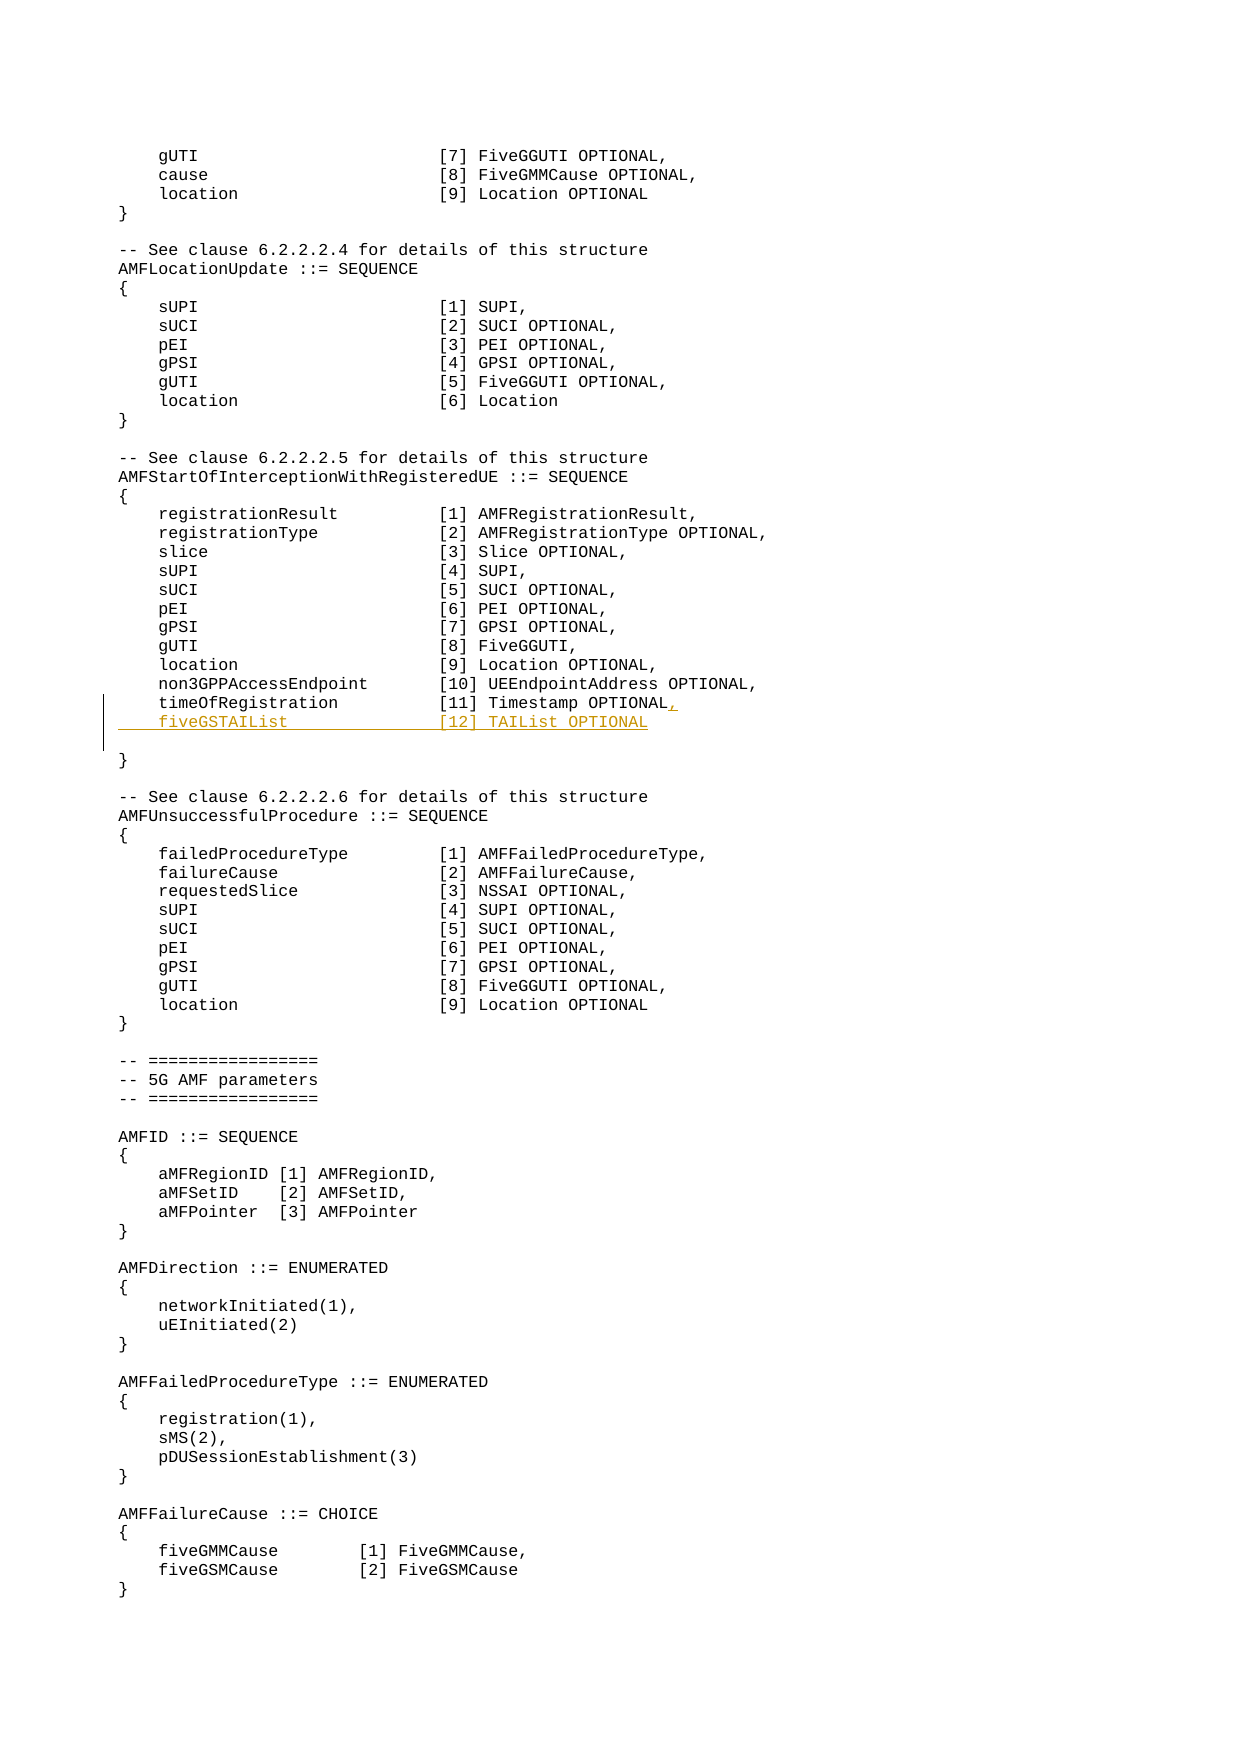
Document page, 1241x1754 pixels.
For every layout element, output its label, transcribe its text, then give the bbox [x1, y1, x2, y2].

text } [118, 1467, 1122, 1486]
text failedProcedureType [1] AMFFailedProcedureType, [118, 845, 1122, 864]
text AMFFailureCause ::= CHOICE [118, 1505, 1122, 1524]
text } [118, 751, 1122, 770]
text { [118, 280, 1122, 298]
text } [118, 1222, 1122, 1241]
text { [118, 1147, 1122, 1166]
text gUTI [5] FiveGGUTI OPTIONAL, [118, 374, 1122, 393]
text networkInitiated(1), [118, 1298, 1122, 1317]
text { [118, 826, 1122, 845]
text sUCI [5] SUCI OPTIONAL, [118, 581, 1122, 600]
text pDUSessionEstablishment(3) [118, 1449, 1122, 1467]
text pEI [3] PEI OPTIONAL, [118, 336, 1122, 355]
text } [118, 1015, 1122, 1034]
text AMFUnsuccessfulProcedure ::= SEQUENCE [118, 808, 1122, 826]
text AMFDirection ::= ENUMERATED [118, 1260, 1122, 1279]
text } [118, 1336, 1122, 1354]
text sUPI [1] SUPI, [118, 298, 1122, 317]
text requestedSlice [3] NSSAI OPTIONAL, [118, 883, 1122, 902]
text AMFID ::= SEQUENCE [118, 1128, 1122, 1147]
text location [6] Location [118, 393, 1122, 412]
text } [118, 412, 1122, 431]
text aMFPointer [3] AMFPointer [118, 1203, 1122, 1222]
text location [9] Location OPTIONAL, [118, 657, 1122, 676]
text cause [8] FiveGMMCause OPTIONAL, [118, 167, 1122, 185]
text { [118, 1524, 1122, 1543]
text -- ================= [118, 1053, 1122, 1072]
text -- See clause 6.2.2.2.6 for details of this structure [118, 789, 1122, 808]
text location [9] Location OPTIONAL [118, 996, 1122, 1015]
text sMS(2), [118, 1430, 1122, 1449]
text registration(1), [118, 1411, 1122, 1430]
text -- ================= [118, 1090, 1122, 1109]
text } [118, 204, 1122, 223]
text fiveGMMCause [1] FiveGMMCause, [118, 1543, 1122, 1562]
text aMFSetID [2] AMFSetID, [118, 1185, 1122, 1203]
text gUTI [7] FiveGGUTI OPTIONAL, [118, 148, 1122, 167]
text AMFFailedProcedureType ::= ENUMERATED [118, 1373, 1122, 1392]
text pEI [6] PEI OPTIONAL, [118, 600, 1122, 619]
text { [118, 487, 1122, 506]
text registrationType [2] AMFRegistrationType OPTIONAL, [118, 525, 1122, 544]
text non3GPPAccessEndpoint [10] UEEndpointAddress OPTIONAL, [118, 676, 1122, 694]
text } [118, 1581, 1122, 1599]
text sUPI [4] SUPI, [118, 562, 1122, 581]
text registrationResult [1] AMFRegistrationResult, [118, 506, 1122, 525]
text timeOfRegistration [11] Timestamp OPTIONAL [118, 694, 1122, 713]
text fiveGSMCause [2] FiveGSMCause [118, 1562, 1122, 1581]
text failureCause [2] AMFFailureCause, [118, 864, 1122, 883]
text { [118, 1279, 1122, 1298]
text gPSI [7] GPSI OPTIONAL, [118, 958, 1122, 977]
text gUTI [8] FiveGGUTI OPTIONAL, [118, 977, 1122, 996]
text { [118, 1392, 1122, 1411]
text -- See clause 6.2.2.2.4 for details of this structure [118, 242, 1122, 261]
text -- See clause 6.2.2.2.5 for details of this structure [118, 449, 1122, 468]
text aMFRegionID [1] AMFRegionID, [118, 1166, 1122, 1185]
text sUCI [5] SUCI OPTIONAL, [118, 921, 1122, 939]
text gPSI [4] GPSI OPTIONAL, [118, 355, 1122, 374]
text AMFLocationUpdate ::= SEQUENCE [118, 261, 1122, 280]
text uEInitiated(2) [118, 1317, 1122, 1336]
text sUCI [2] SUCI OPTIONAL, [118, 317, 1122, 336]
text -- 5G AMF parameters [118, 1072, 1122, 1090]
text location [9] Location OPTIONAL [118, 185, 1122, 204]
text sUPI [4] SUPI OPTIONAL, [118, 902, 1122, 921]
text gPSI [7] GPSI OPTIONAL, [118, 619, 1122, 638]
text slice [3] Slice OPTIONAL, [118, 544, 1122, 562]
text pEI [6] PEI OPTIONAL, [118, 939, 1122, 958]
text AMFStartOfInterceptionWithRegisteredUE ::= SEQUENCE [118, 468, 1122, 487]
text gUTI [8] FiveGGUTI, [118, 638, 1122, 657]
